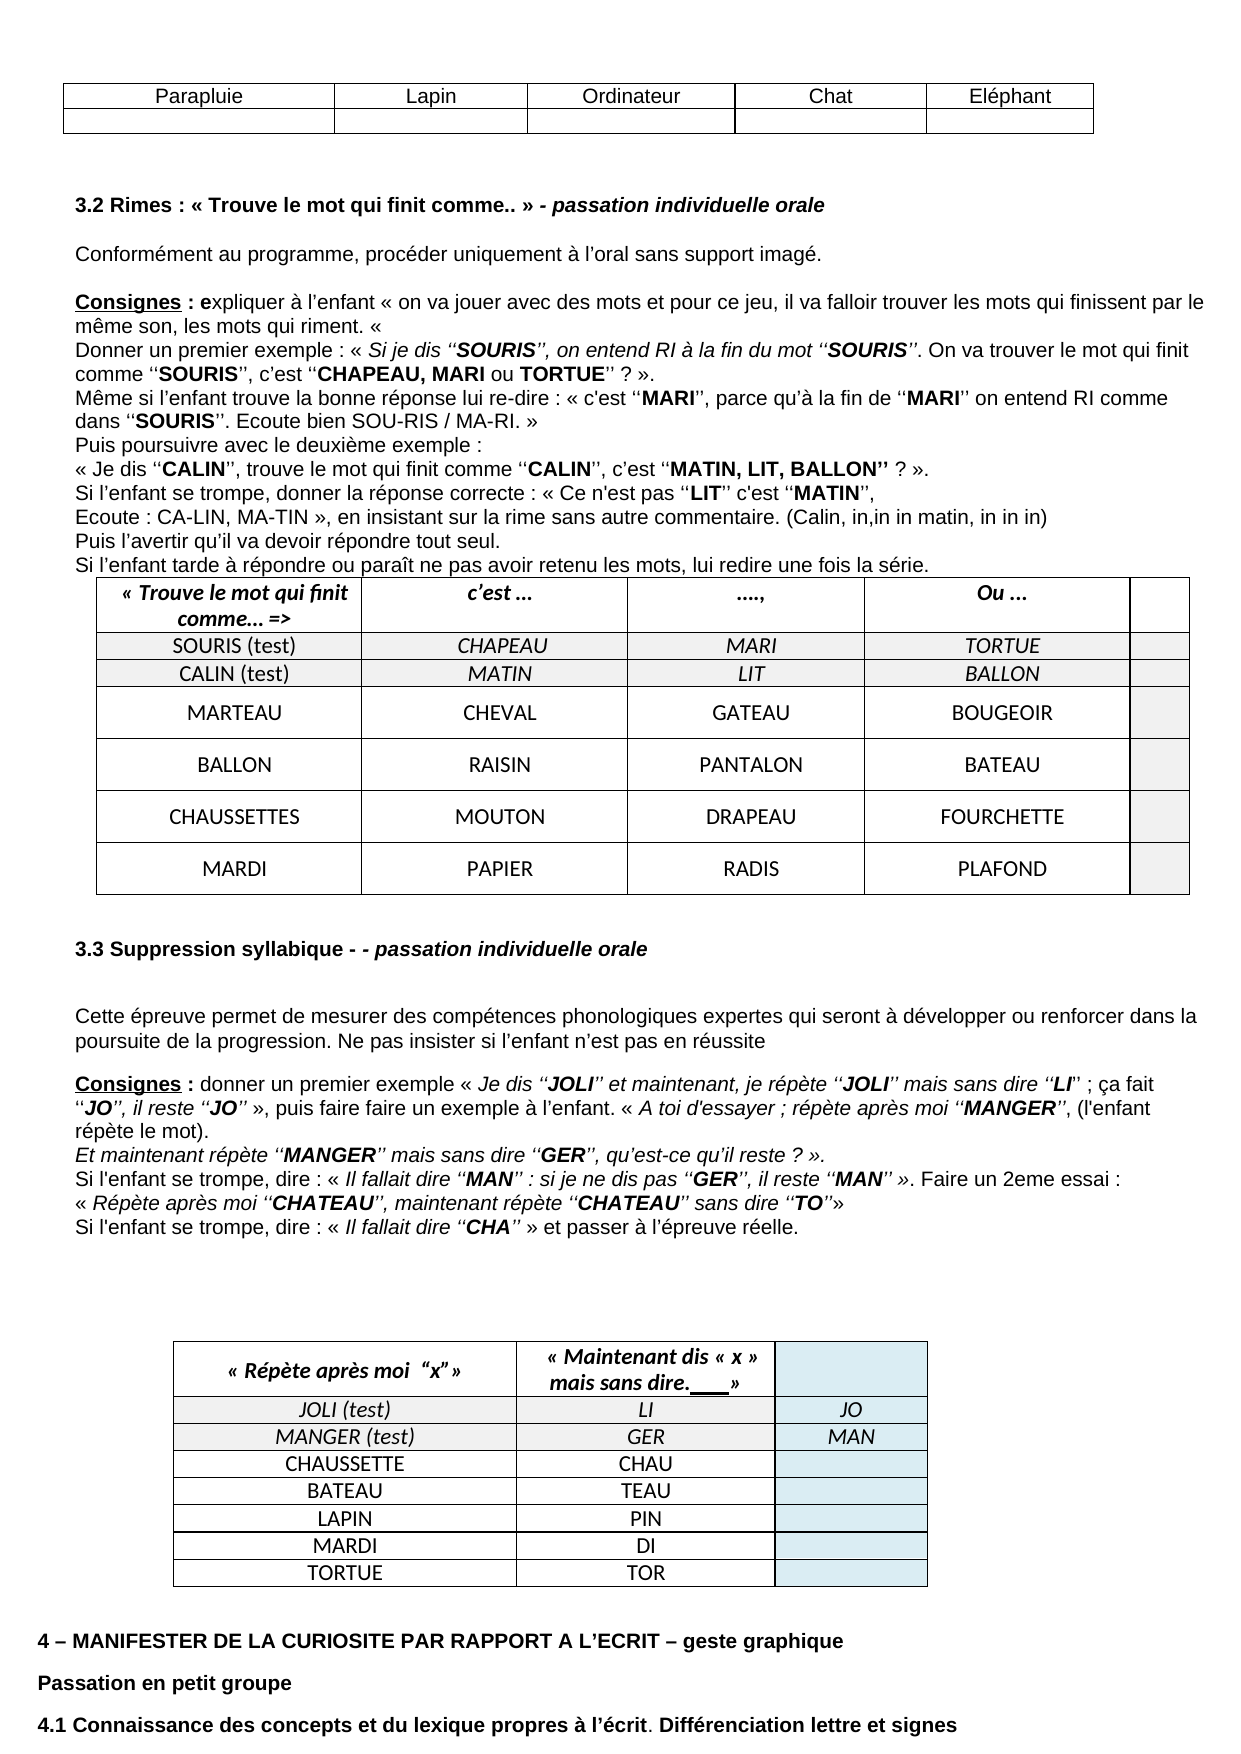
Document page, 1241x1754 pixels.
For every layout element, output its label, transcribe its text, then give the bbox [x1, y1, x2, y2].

table_cell GER [517, 1424, 774, 1450]
text Donner un premier exemple : « Si je dis ‘‘SOURIS’’, on entend RI à la fin du mot ‘‘SOURIS’’. On va trouver le mot qui finit comme ‘‘SOURIS’’, c’est ‘‘CHAPEAU, MARI ou TORTUE’’ ? ». [75, 337, 1211, 385]
table_header « Trouve le mot qui finit comme… => [97, 578, 361, 632]
text Si l'enfant se trompe, dire : « Il fallait dire ‘‘MAN’’ : si je ne dis pas ‘‘GER’’, il reste ‘‘MAN’’ ». Faire un 2eme essai : [75, 1167, 1211, 1191]
table_cell BOUGEOIR [865, 687, 1129, 738]
table_header Eléphant [927, 84, 1093, 108]
table_header Ou ... [865, 578, 1129, 632]
table_cell PLAFOND [865, 843, 1129, 894]
table_cell SOURIS (test) [97, 633, 361, 659]
table_cell CHEVAL [362, 687, 627, 738]
text Ecoute : CA-LIN, MA-TIN », en insistant sur la rime sans autre commentaire. (Calin, in,in in matin, in in in) [75, 505, 1211, 529]
table_cell FOURCHETTE [865, 791, 1129, 842]
table_cell BALLON [865, 660, 1129, 686]
table_cell MARTEAU [97, 687, 361, 738]
table_cell [776, 1478, 927, 1504]
table_cell [736, 109, 926, 133]
table_cell [776, 1505, 927, 1531]
table_cell CHAUSSETTE [174, 1451, 516, 1477]
table_cell [927, 109, 1093, 133]
table_cell GATEAU [628, 687, 864, 738]
table_cell [335, 109, 527, 133]
text Consignes : donner un premier exemple « Je dis ‘‘JOLI’’ et maintenant, je répète ‘‘JOLI’’ mais sans dire ‘‘LI’’ ; ça fait ‘‘JO’’, il reste ‘‘JO’’ », puis faire faire un exemple à l’enfant. « A toi d'essayer ; répète après moi ‘‘MANGER’’, (l'enfant répète le mot). [75, 1071, 1211, 1143]
table_cell [776, 1533, 927, 1558]
text 3.2 Rimes : « Trouve le mot qui finit comme.. » - passation individuelle orale [75, 192, 1211, 216]
table_cell LAPIN [174, 1505, 516, 1531]
table_cell [1131, 687, 1189, 738]
table_header …., [628, 578, 864, 632]
table_header Lapin [335, 84, 527, 108]
text Et maintenant répète ‘‘MANGER’’ mais sans dire ‘‘GER’’, qu’est-ce qu’il reste ? ». [75, 1143, 1211, 1167]
text « Je dis ‘‘CALIN’’, trouve le mot qui finit comme ‘‘CALIN’’, c’est ‘‘MATIN, LIT, BALLON’’ ? ». [75, 457, 1211, 481]
table_header c’est … [362, 578, 627, 632]
table_header Ordinateur [528, 84, 734, 108]
table_header [1131, 578, 1189, 632]
table_cell MATIN [362, 660, 627, 686]
table_header « Répète après moi “x”» [174, 1342, 516, 1396]
text Puis l’avertir qu’il va devoir répondre tout seul. [75, 529, 1211, 553]
table_cell LI [517, 1397, 774, 1423]
table_cell [1131, 791, 1189, 842]
table_cell [1131, 633, 1189, 659]
table_cell [776, 1451, 927, 1477]
table_cell [1131, 660, 1189, 686]
table_cell MARDI [174, 1533, 516, 1558]
table_cell MARI [628, 633, 864, 659]
table_cell LIT [628, 660, 864, 686]
table_cell JOLI (test) [174, 1397, 516, 1423]
text Si l’enfant se trompe, donner la réponse correcte : « Ce n'est pas ‘‘LIT’’ c'est ‘‘MATIN’’, [75, 481, 1211, 505]
table_cell TEAU [517, 1478, 774, 1504]
table_cell TORTUE [174, 1560, 516, 1586]
table_cell JO [776, 1397, 927, 1423]
text Conformément au programme, procéder uniquement à l’oral sans support imagé. [75, 242, 1211, 266]
table_cell [528, 109, 734, 133]
table_cell RAISIN [362, 739, 627, 790]
table_cell PAPIER [362, 843, 627, 894]
table_cell DRAPEAU [628, 791, 864, 842]
text Puis poursuivre avec le deuxième exemple : [75, 433, 1211, 457]
table_cell BATEAU [865, 739, 1129, 790]
table_cell CHAPEAU [362, 633, 627, 659]
table_cell DI [517, 1533, 774, 1558]
table_cell CALIN (test) [97, 660, 361, 686]
text 4.1 Connaissance des concepts et du lexique propres à l’écrit. Différenciation lettre et signes [37, 1712, 1211, 1736]
table_cell PANTALON [628, 739, 864, 790]
table_cell MAN [776, 1424, 927, 1450]
table_header Chat [736, 84, 926, 108]
text Si l'enfant se trompe, dire : « Il fallait dire ‘‘CHA’’ » et passer à l’épreuve réelle. [75, 1215, 1211, 1239]
table_cell BATEAU [174, 1478, 516, 1504]
text « Répète après moi ‘‘CHATEAU’’, maintenant répète ‘‘CHATEAU’’ sans dire ‘‘TO’’» [75, 1191, 1211, 1215]
table_cell MOUTON [362, 791, 627, 842]
table_cell [776, 1560, 927, 1586]
table_cell BALLON [97, 739, 361, 790]
table_cell MARDI [97, 843, 361, 894]
table_header « Maintenant dis « x » mais sans dire. » [517, 1342, 774, 1396]
table_header Parapluie [64, 84, 334, 108]
text Cette épreuve permet de mesurer des compétences phonologiques expertes qui seront à développer ou renforcer dans la poursuite de la progression. Ne pas insister si l’enfant n’est pas en réussite [75, 1004, 1211, 1053]
table_cell MANGER (test) [174, 1424, 516, 1450]
table_cell RADIS [628, 843, 864, 894]
text Si l’enfant tarde à répondre ou paraît ne pas avoir retenu les mots, lui redire une fois la série. [75, 553, 1211, 577]
table_cell [1131, 739, 1189, 790]
table_cell PIN [517, 1505, 774, 1531]
table_cell CHAUSSETTES [97, 791, 361, 842]
table_header [776, 1342, 927, 1396]
text Consignes : expliquer à l’enfant « on va jouer avec des mots et pour ce jeu, il va falloir trouver les mots qui finissent par le même son, les mots qui riment. « [75, 289, 1211, 337]
text 3.3 Suppression syllabique - - passation individuelle orale [75, 937, 1211, 961]
table_cell [1131, 843, 1189, 894]
text Passation en petit groupe [37, 1671, 1211, 1694]
table_cell TOR [517, 1560, 774, 1586]
table_cell CHAU [517, 1451, 774, 1477]
table_cell TORTUE [865, 633, 1129, 659]
text Même si l’enfant trouve la bonne réponse lui re-dire : « c'est ‘‘MARI’’, parce qu’à la fin de ‘‘MARI’’ on entend RI comme dans ‘‘SOURIS’’. Ecoute bien SOU-RIS / MA-RI. » [75, 385, 1211, 433]
text 4 – MANIFESTER DE LA CURIOSITE PAR RAPPORT A L’ECRIT – geste graphique [37, 1628, 1211, 1652]
table_cell [64, 109, 334, 133]
